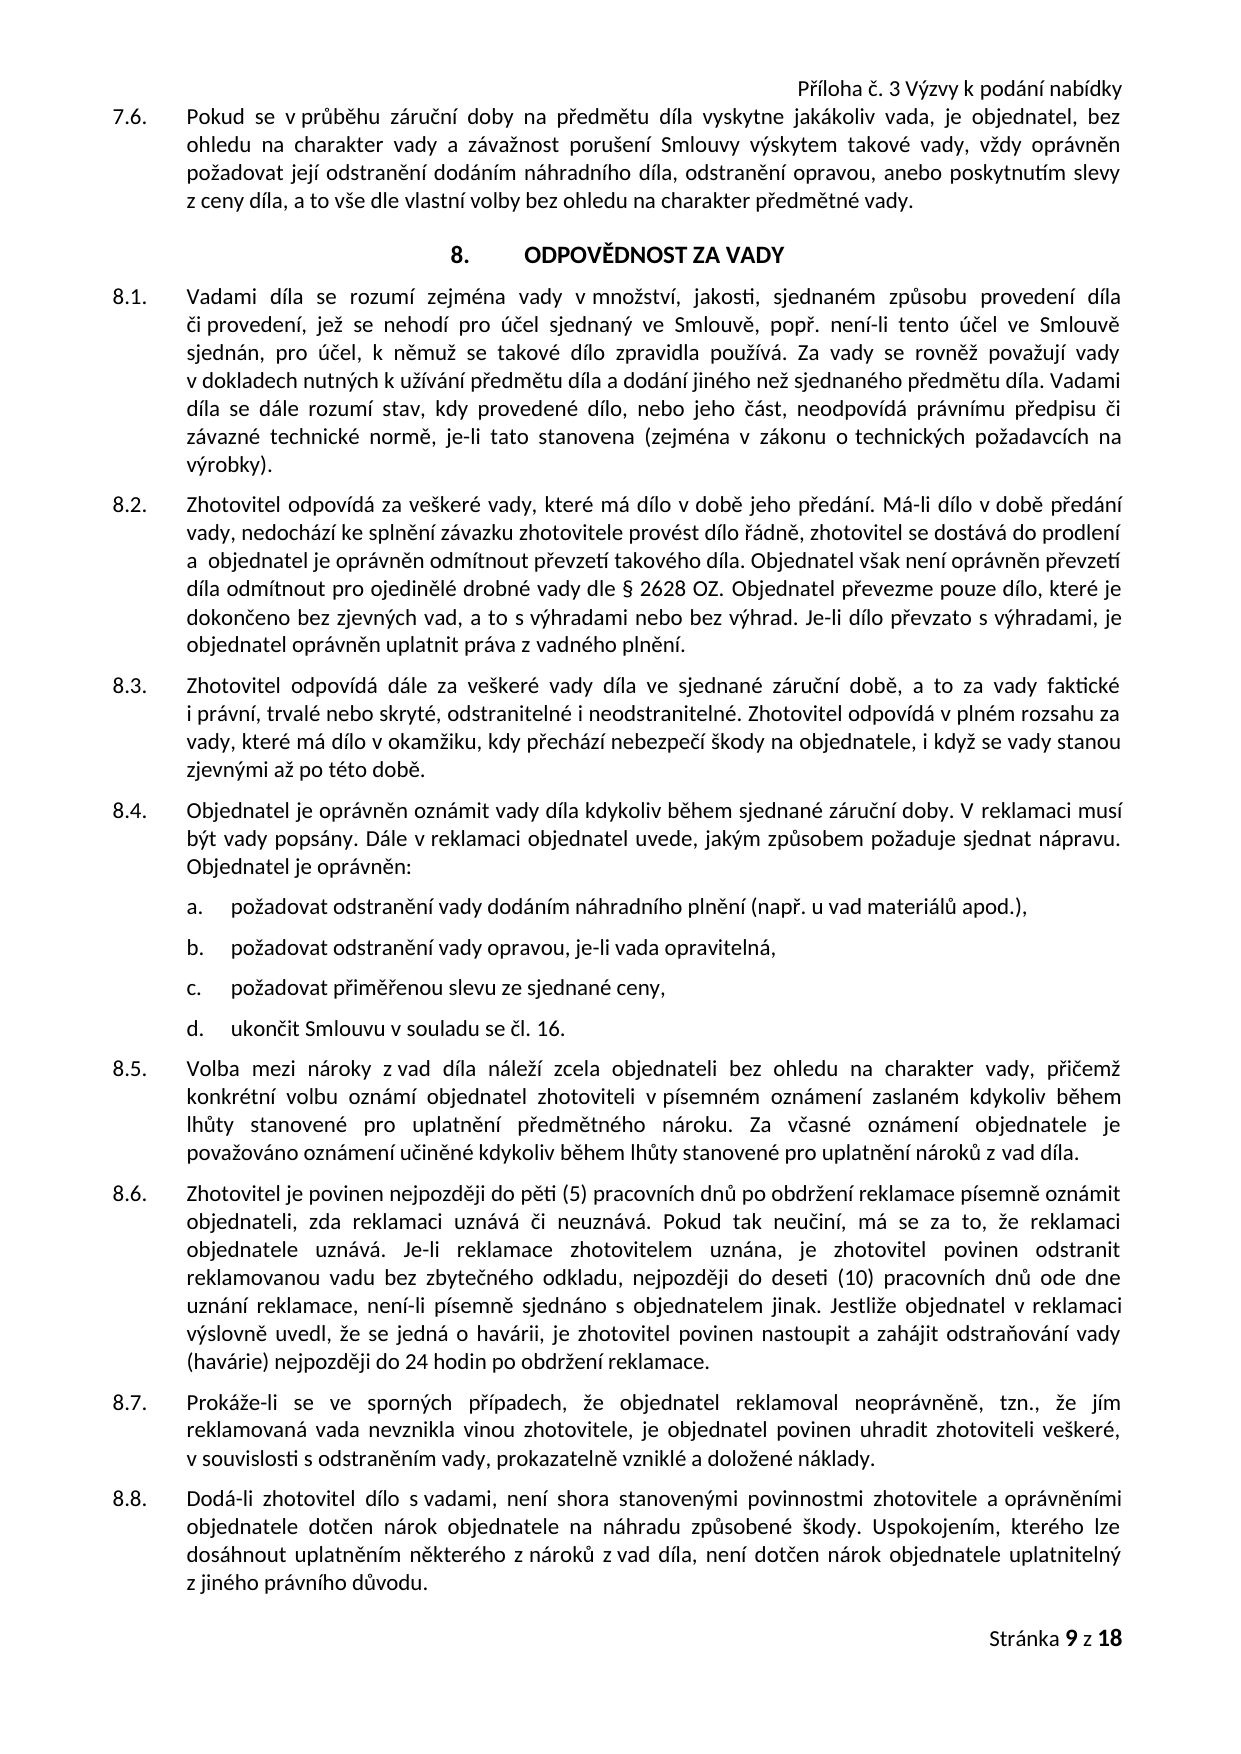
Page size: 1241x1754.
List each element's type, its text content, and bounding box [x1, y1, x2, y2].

subtitle Vadami díla se rozumí zejména vady v množství, jakosti, sjednaném způsobu provedení díla či provedení, jež se nehodí pro účel sjednaný ve Smlouvě, popř. není-li tento účel ve Smlouvě sjednán, pro účel, k němuž se takové dílo zpravidla používá. Za vady se rovněž považují vady v dokladech nutných k užívání předmětu díla a dodání jiného než sjednaného předmětu díla. Vadami díla se dále rozumí stav, kdy provedené dílo, nebo jeho část, neodpovídá právnímu předpisu či závazné technické normě, je-li tato stanovena (zejména v zákonu o technických požadavcích na výrobky). [112, 282, 1122, 478]
subtitle požadovat přiměřenou slevu ze sjednané ceny, [186, 973, 1122, 1001]
subtitle Volba mezi nároky z vad díla náleží zcela objednateli bez ohledu na charakter vady, přičemž konkrétní volbu oznámí objednatel zhotoviteli v písemném oznámení zaslaném kdykoliv během lhůty stanovené pro uplatnění předmětného nároku. Za včasné oznámení objednatele je považováno oznámení učiněné kdykoliv během lhůty stanovené pro uplatnění nároků z vad díla. [112, 1054, 1122, 1166]
subtitle Prokáže-li se ve sporných případech, že objednatel reklamoval neoprávněně, tzn., že jím reklamovaná vada nevznikla vinou zhotovitele, je objednatel povinen uhradit zhotoviteli veškeré, v souvislosti s odstraněním vady, prokazatelně vzniklé a doložené náklady. [112, 1388, 1122, 1472]
subtitle ODPOVĚDNOST ZA VADY [112, 239, 1122, 269]
subtitle ukončit Smlouvu v souladu se čl. 16. [186, 1014, 1122, 1042]
subtitle Zhotovitel odpovídá za veškeré vady, které má dílo v době jeho předání. Má-li dílo v době předání vady, nedochází ke splnění závazku zhotovitele provést dílo řádně, zhotovitel se dostává do prodlení a objednatel je oprávněn odmítnout převzetí takového díla. Objednatel však není oprávněn převzetí díla odmítnout pro ojedinělé drobné vady dle § 2628 OZ. Objednatel převezme pouze dílo, které je dokončeno bez zjevných vad, a to s výhradami nebo bez výhrad. Je-li dílo převzato s výhradami, je objednatel oprávněn uplatnit práva z vadného plnění. [112, 491, 1122, 659]
subtitle požadovat odstranění vady dodáním náhradního plnění (např. u vad materiálů apod.), [186, 892, 1122, 920]
subtitle Zhotovitel je povinen nejpozději do pěti (5) pracovních dnů po obdržení reklamace písemně oznámit objednateli, zda reklamaci uznává či neuznává. Pokud tak neučiní, má se za to, že reklamaci objednatele uznává. Je-li reklamace zhotovitelem uznána, je zhotovitel povinen odstranit reklamovanou vadu bez zbytečného odkladu, nejpozději do deseti (10) pracovních dnů ode dne uznání reklamace, není-li písemně sjednáno s objednatelem jinak. Jestliže objednatel v reklamaci výslovně uvedl, že se jedná o havárii, je zhotovitel povinen nastoupit a zahájit odstraňování vady (havárie) nejpozději do 24 hodin po obdržení reklamace. [112, 1179, 1122, 1375]
subtitle Dodá-li zhotovitel dílo s vadami, není shora stanovenými povinnostmi zhotovitele a oprávněními objednatele dotčen nárok objednatele na náhradu způsobené škody. Uspokojením, kterého lze dosáhnout uplatněním některého z nároků z vad díla, není dotčen nárok objednatele uplatnitelný z jiného právního důvodu. [112, 1484, 1122, 1596]
subtitle Zhotovitel odpovídá dále za veškeré vady díla ve sjednané záruční době, a to za vady faktické i právní, trvalé nebo skryté, odstranitelné i neodstranitelné. Zhotovitel odpovídá v plném rozsahu za vady, které má dílo v okamžiku, kdy přechází nebezpečí škody na objednatele, i když se vady stanou zjevnými až po této době. [112, 671, 1122, 783]
subtitle Pokud se v průběhu záruční doby na předmětu díla vyskytne jakákoliv vada, je objednatel, bez ohledu na charakter vady a závažnost porušení Smlouvy výskytem takové vady, vždy oprávněn požadovat její odstranění dodáním náhradního díla, odstranění opravou, anebo poskytnutím slevy z ceny díla, a to vše dle vlastní volby bez ohledu na charakter předmětné vady. [112, 102, 1122, 214]
subtitle Objednatel je oprávněn oznámit vady díla kdykoliv během sjednané záruční doby. V reklamaci musí být vady popsány. Dále v reklamaci objednatel uvede, jakým způsobem požaduje sjednat nápravu. Objednatel je oprávněn: [112, 796, 1122, 880]
subtitle požadovat odstranění vady opravou, je-li vada opravitelná, [186, 933, 1122, 961]
